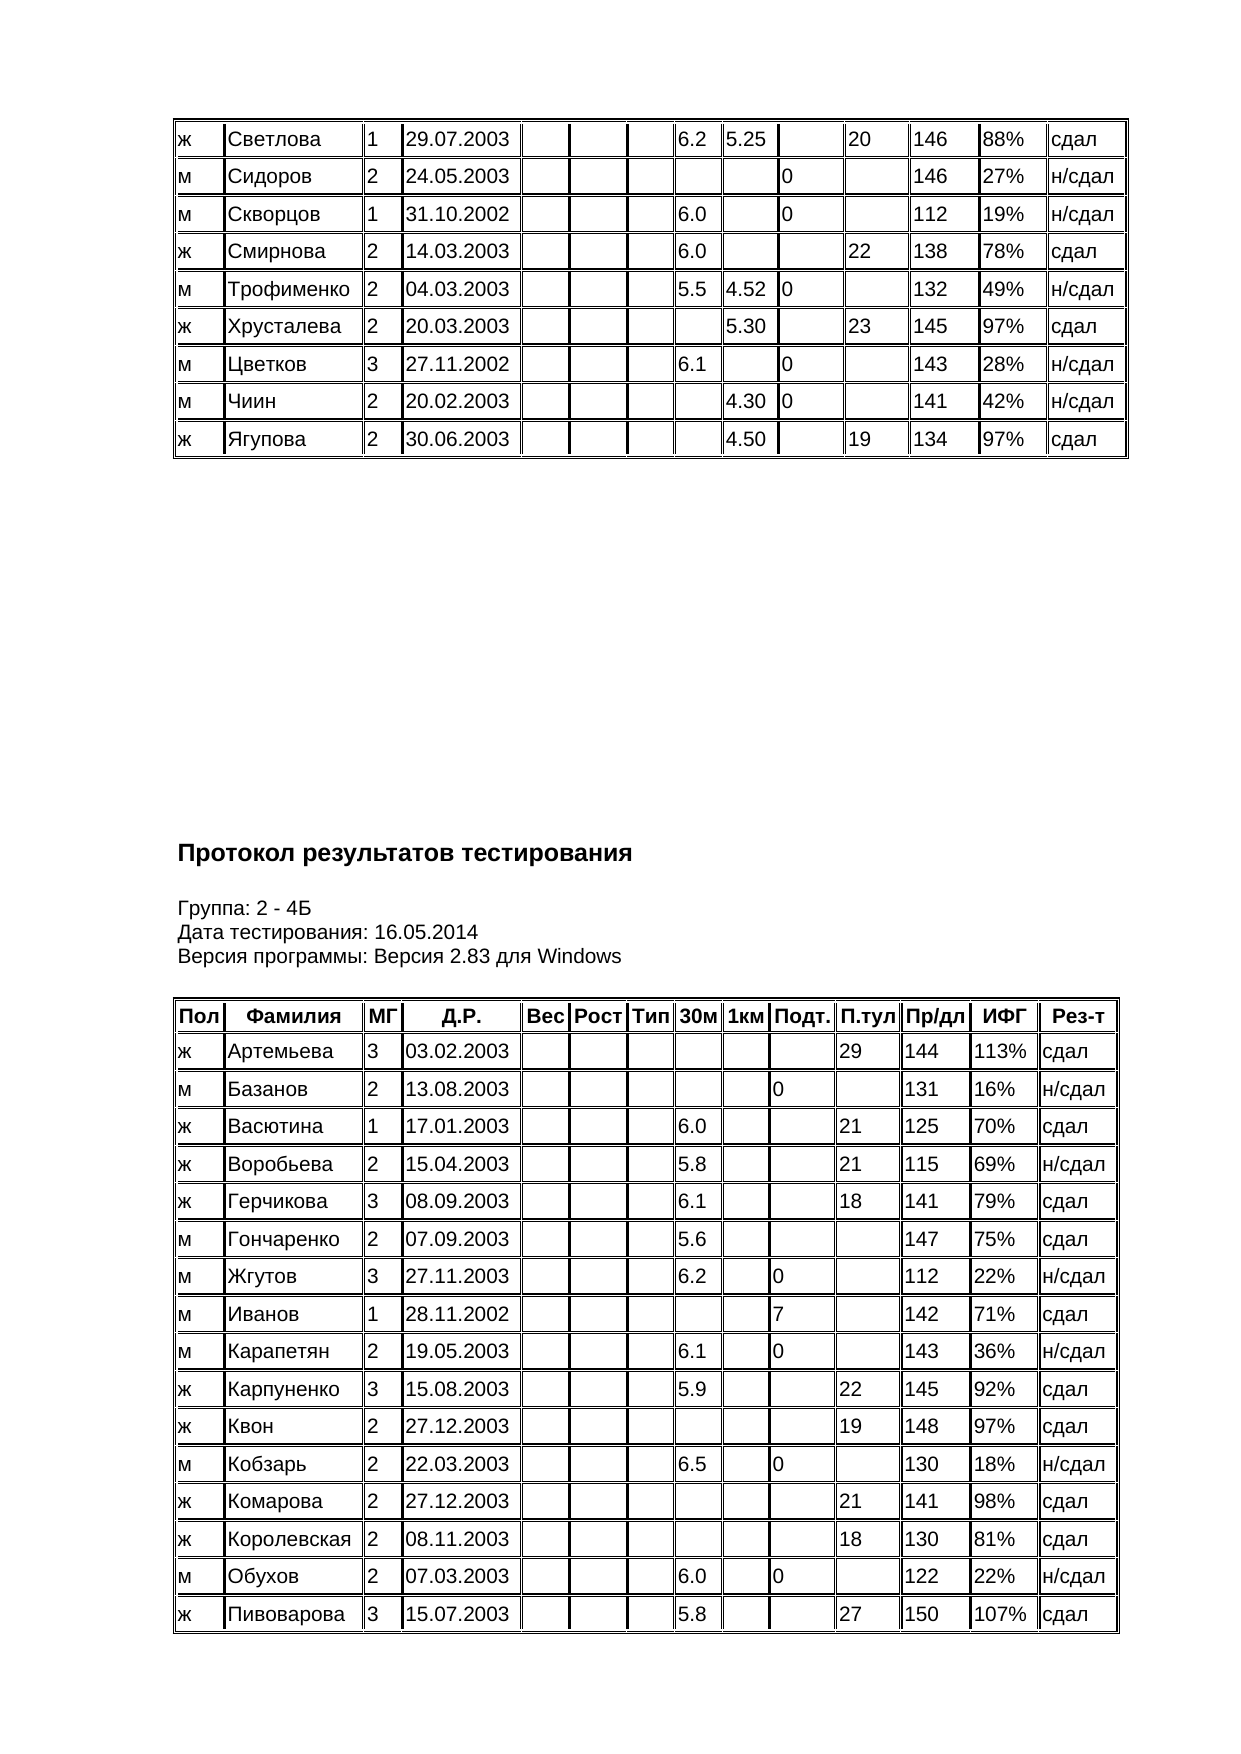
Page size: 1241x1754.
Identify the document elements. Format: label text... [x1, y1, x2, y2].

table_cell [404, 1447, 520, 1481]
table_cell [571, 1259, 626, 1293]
table_cell [629, 159, 673, 193]
table_cell 31.10.2002 [404, 197, 520, 231]
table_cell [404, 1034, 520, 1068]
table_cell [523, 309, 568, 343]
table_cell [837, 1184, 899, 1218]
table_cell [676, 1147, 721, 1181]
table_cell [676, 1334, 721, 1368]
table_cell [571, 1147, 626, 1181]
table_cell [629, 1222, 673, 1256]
table_cell 29.07.2003 [402, 122, 522, 156]
table_cell м [176, 193, 223, 231]
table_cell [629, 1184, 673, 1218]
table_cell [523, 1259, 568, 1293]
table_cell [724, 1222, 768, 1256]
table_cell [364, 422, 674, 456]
table_cell [571, 159, 626, 193]
table_cell [724, 234, 777, 268]
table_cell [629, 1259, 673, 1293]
table_cell 1 [365, 197, 401, 231]
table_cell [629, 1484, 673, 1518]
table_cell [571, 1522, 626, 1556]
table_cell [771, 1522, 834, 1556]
table_cell [724, 197, 777, 231]
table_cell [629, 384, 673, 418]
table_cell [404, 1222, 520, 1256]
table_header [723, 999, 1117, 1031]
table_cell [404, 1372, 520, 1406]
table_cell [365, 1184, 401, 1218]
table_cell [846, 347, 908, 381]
table_cell 2 [365, 272, 401, 306]
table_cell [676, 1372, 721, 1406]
table_cell сдал [1048, 231, 1127, 268]
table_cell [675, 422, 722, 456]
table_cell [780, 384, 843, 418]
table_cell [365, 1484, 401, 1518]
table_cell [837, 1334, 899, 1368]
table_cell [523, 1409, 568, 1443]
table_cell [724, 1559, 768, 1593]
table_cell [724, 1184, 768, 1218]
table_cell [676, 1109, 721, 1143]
table_cell Светлова [224, 122, 363, 156]
table_cell 2 [365, 234, 401, 268]
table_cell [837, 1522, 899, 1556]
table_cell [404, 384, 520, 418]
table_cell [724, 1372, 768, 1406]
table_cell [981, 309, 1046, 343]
table_cell н/сдал [1048, 156, 1127, 193]
table_cell [522, 122, 569, 156]
table_cell [523, 159, 568, 193]
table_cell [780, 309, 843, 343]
table_cell 22 [846, 234, 908, 268]
table_cell 138 [911, 234, 978, 268]
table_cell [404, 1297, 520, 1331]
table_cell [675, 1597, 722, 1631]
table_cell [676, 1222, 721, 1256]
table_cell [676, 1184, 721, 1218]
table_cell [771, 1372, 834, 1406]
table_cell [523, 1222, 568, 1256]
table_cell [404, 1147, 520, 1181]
table_cell 146 [910, 122, 979, 156]
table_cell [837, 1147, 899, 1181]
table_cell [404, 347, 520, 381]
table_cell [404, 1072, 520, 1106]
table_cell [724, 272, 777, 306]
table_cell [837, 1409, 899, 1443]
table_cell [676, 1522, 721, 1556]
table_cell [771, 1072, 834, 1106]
table_cell 5.25 [723, 122, 778, 156]
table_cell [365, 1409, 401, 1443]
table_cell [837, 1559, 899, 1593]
table_cell 78% [981, 234, 1046, 268]
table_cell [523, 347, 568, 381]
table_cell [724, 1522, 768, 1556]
table_cell ж [176, 122, 224, 156]
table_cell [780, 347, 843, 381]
table_cell [629, 197, 673, 231]
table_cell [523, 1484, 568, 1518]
table_cell 04.03.2003 [404, 272, 520, 306]
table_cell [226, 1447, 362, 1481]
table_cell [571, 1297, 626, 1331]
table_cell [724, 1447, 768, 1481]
table_cell [724, 159, 777, 193]
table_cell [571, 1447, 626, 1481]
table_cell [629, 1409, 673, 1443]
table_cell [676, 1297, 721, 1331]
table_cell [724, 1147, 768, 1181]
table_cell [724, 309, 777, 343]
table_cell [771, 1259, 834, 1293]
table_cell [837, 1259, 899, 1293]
table_cell [571, 234, 626, 268]
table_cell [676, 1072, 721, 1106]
table_cell 6.0 [676, 234, 721, 268]
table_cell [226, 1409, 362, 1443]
table_cell Смирнова [226, 234, 362, 268]
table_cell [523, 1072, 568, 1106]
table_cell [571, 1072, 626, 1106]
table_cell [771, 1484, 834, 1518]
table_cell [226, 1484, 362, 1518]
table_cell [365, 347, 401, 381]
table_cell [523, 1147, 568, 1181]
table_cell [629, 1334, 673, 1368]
table_cell [523, 197, 568, 231]
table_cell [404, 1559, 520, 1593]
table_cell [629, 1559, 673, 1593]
table_cell м [176, 268, 223, 306]
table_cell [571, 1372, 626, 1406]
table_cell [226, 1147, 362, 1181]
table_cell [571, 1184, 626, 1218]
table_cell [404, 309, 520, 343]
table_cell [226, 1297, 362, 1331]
table_cell [569, 120, 627, 156]
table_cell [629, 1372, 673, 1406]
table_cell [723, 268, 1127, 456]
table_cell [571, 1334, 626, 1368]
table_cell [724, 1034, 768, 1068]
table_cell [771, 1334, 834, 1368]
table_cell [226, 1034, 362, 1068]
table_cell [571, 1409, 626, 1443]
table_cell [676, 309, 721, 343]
table_cell [846, 197, 908, 231]
table_cell [523, 234, 568, 268]
table_cell 0 [780, 159, 843, 193]
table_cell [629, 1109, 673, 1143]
table_cell [629, 272, 673, 306]
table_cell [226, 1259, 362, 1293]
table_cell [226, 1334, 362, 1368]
table_cell 24.05.2003 [404, 159, 520, 193]
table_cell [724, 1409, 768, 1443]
text Протокол результатов тестирования [177, 838, 1152, 867]
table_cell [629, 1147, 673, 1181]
table_cell Трофименко [226, 272, 362, 306]
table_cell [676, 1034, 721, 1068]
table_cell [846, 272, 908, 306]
table_cell 14.03.2003 [404, 234, 520, 268]
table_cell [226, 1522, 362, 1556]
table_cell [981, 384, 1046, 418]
table_cell 0 [780, 197, 843, 231]
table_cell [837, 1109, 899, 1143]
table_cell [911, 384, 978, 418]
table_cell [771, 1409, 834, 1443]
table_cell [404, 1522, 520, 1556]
table_cell сдал [1048, 122, 1125, 156]
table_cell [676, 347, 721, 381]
table_cell 112 [911, 197, 978, 231]
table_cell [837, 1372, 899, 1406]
table_cell [629, 234, 673, 268]
table_cell ж [174, 231, 224, 268]
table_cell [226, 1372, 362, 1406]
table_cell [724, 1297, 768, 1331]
table_cell 20 [845, 122, 910, 156]
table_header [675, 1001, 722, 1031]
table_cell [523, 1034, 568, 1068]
table_cell [676, 159, 721, 193]
table_cell [523, 272, 568, 306]
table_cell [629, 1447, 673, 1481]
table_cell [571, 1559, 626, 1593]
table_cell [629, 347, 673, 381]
table_cell [780, 234, 843, 268]
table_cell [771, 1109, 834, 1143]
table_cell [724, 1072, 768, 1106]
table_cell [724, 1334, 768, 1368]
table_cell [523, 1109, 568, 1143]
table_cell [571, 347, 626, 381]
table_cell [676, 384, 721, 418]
table_cell 6.0 [676, 197, 721, 231]
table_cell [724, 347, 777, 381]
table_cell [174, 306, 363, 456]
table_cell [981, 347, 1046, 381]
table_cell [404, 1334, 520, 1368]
table_cell Скворцов [226, 197, 362, 231]
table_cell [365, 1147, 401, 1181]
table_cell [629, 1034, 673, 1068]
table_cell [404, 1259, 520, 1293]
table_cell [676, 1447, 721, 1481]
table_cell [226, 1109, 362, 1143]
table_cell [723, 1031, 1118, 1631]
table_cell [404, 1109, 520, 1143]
table_cell 146 [911, 159, 978, 193]
table_cell 2 [365, 159, 401, 193]
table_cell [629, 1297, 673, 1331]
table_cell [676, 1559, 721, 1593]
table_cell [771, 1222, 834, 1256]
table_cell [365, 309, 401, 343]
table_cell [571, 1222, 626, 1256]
table_cell Сидоров [226, 159, 362, 193]
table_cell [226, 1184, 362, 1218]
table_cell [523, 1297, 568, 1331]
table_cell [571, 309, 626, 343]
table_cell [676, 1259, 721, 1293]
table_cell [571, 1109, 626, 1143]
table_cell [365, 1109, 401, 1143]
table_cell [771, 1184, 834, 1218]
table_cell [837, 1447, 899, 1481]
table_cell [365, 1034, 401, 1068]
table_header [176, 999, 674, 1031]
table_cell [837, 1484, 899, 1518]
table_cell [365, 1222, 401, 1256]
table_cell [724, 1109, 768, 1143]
table_cell м [174, 156, 224, 193]
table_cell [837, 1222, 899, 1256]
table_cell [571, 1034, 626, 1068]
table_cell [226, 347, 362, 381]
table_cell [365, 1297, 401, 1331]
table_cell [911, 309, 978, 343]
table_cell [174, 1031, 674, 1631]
text Группа: 2 - 4Б Дата тестирования: 16.05.2014 Версия программы: Версия 2.83 для Windows [177, 896, 1152, 968]
table_cell 88% [979, 122, 1048, 156]
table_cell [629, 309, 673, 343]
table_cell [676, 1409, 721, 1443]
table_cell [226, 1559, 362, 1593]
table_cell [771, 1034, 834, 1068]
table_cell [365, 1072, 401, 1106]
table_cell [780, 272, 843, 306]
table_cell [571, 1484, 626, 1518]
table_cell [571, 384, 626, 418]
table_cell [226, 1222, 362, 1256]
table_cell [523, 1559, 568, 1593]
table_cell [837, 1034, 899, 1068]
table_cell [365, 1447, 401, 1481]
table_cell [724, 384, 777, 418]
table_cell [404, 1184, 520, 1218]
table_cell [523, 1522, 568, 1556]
table_cell н/сдал [1049, 193, 1126, 231]
table_cell [846, 159, 908, 193]
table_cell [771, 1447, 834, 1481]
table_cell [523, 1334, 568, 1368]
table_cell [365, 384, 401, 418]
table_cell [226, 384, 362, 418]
table_cell 6.2 [675, 122, 722, 156]
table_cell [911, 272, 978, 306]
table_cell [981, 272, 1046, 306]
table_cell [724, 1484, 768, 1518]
table_cell 27% [981, 159, 1046, 193]
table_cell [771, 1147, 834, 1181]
table_cell 19% [981, 197, 1046, 231]
table_cell 5.5 [676, 272, 721, 306]
table_cell [627, 122, 674, 156]
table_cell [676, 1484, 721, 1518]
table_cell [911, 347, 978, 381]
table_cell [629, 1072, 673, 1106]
table_cell [571, 272, 626, 306]
table_cell [571, 197, 626, 231]
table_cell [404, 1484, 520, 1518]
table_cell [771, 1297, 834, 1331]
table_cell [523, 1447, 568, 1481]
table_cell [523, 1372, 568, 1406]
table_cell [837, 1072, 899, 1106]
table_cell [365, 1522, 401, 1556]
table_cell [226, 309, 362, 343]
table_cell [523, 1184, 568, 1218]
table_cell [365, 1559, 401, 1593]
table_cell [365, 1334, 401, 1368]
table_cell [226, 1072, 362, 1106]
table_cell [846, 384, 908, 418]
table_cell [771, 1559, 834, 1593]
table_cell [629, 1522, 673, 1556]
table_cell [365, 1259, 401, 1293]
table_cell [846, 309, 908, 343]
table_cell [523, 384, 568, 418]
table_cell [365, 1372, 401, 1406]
table_cell [778, 122, 845, 156]
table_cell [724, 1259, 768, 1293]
table_cell 1 [364, 122, 402, 156]
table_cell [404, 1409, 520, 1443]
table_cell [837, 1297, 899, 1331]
